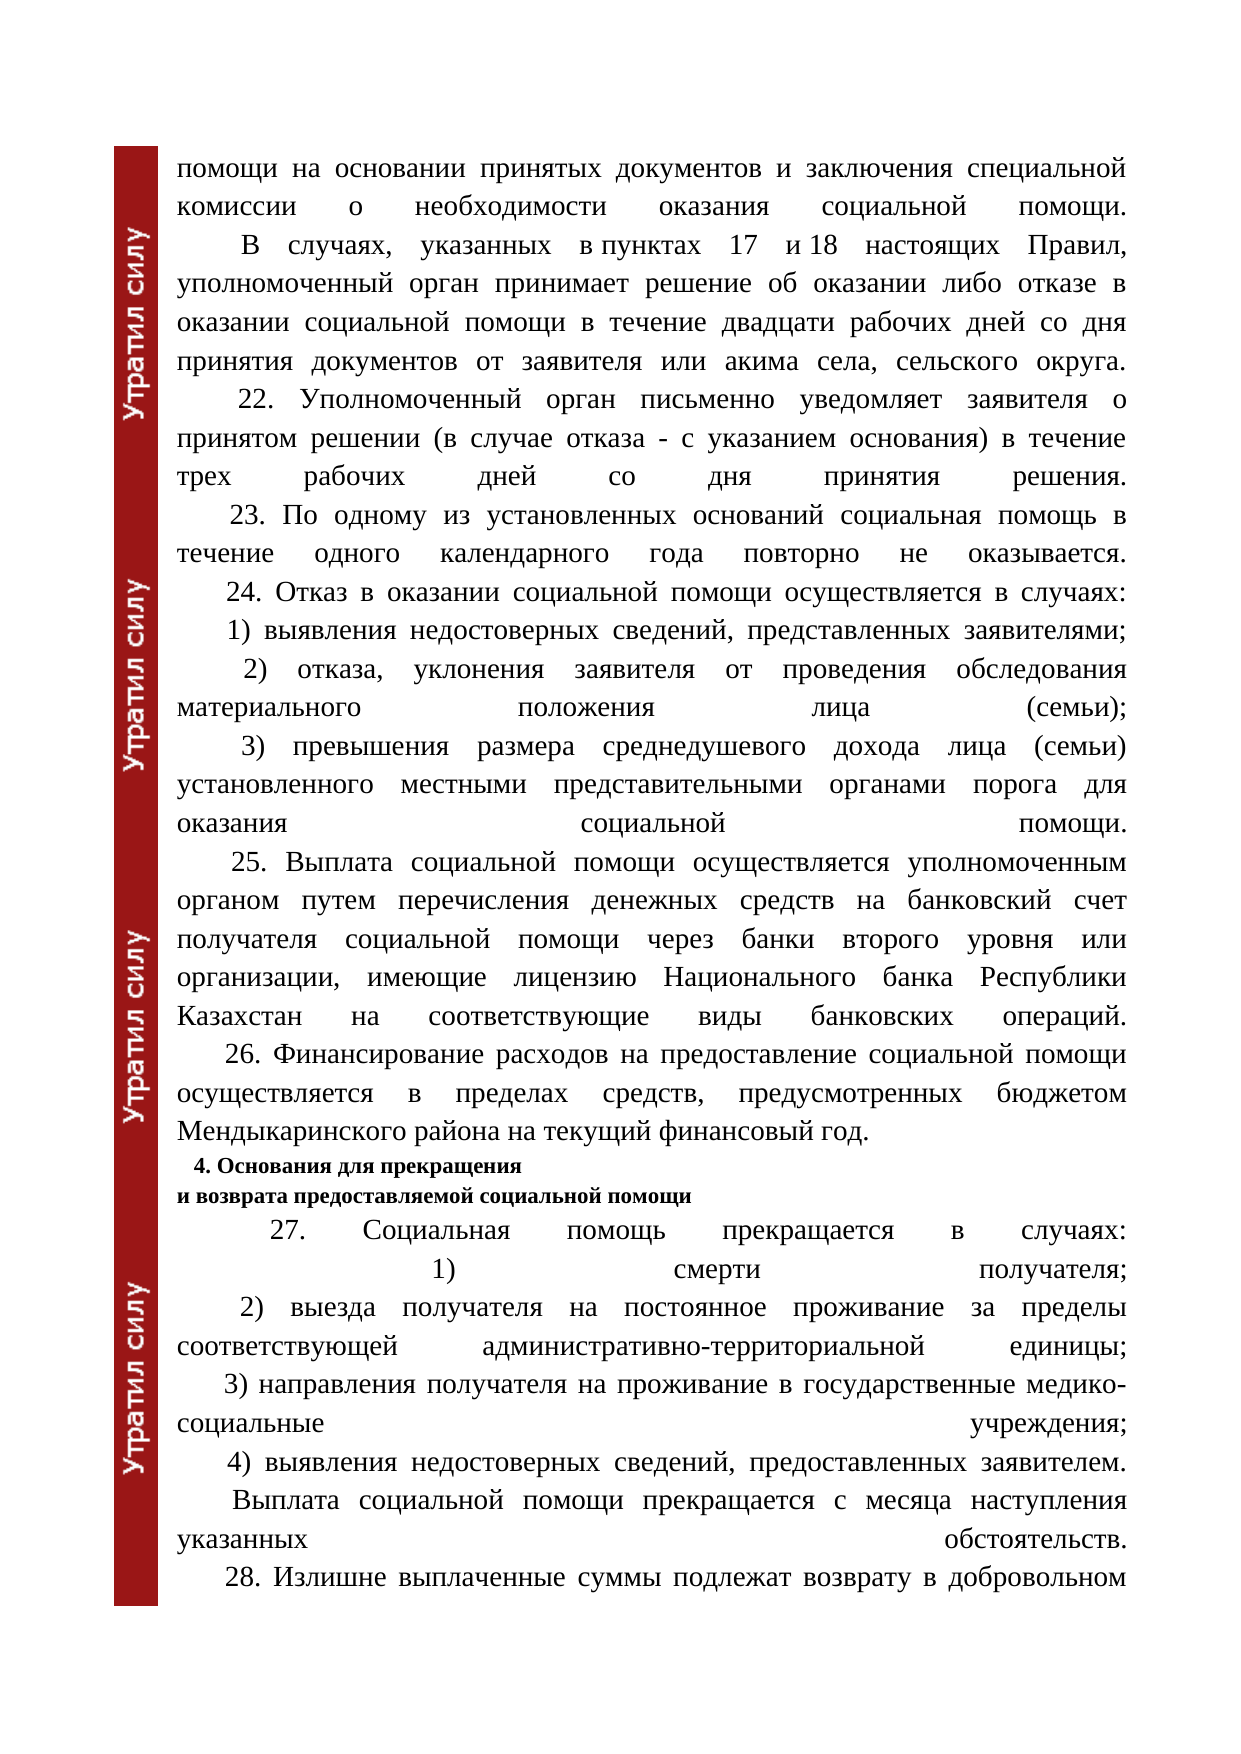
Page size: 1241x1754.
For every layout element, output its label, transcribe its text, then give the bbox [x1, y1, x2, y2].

text 4. Основания для прекращения и возврата предоставляемой социальной помощи [112, 1152, 1128, 1209]
picture [114, 146, 158, 150]
picture [114, 1147, 158, 1152]
picture [114, 1593, 158, 1606]
